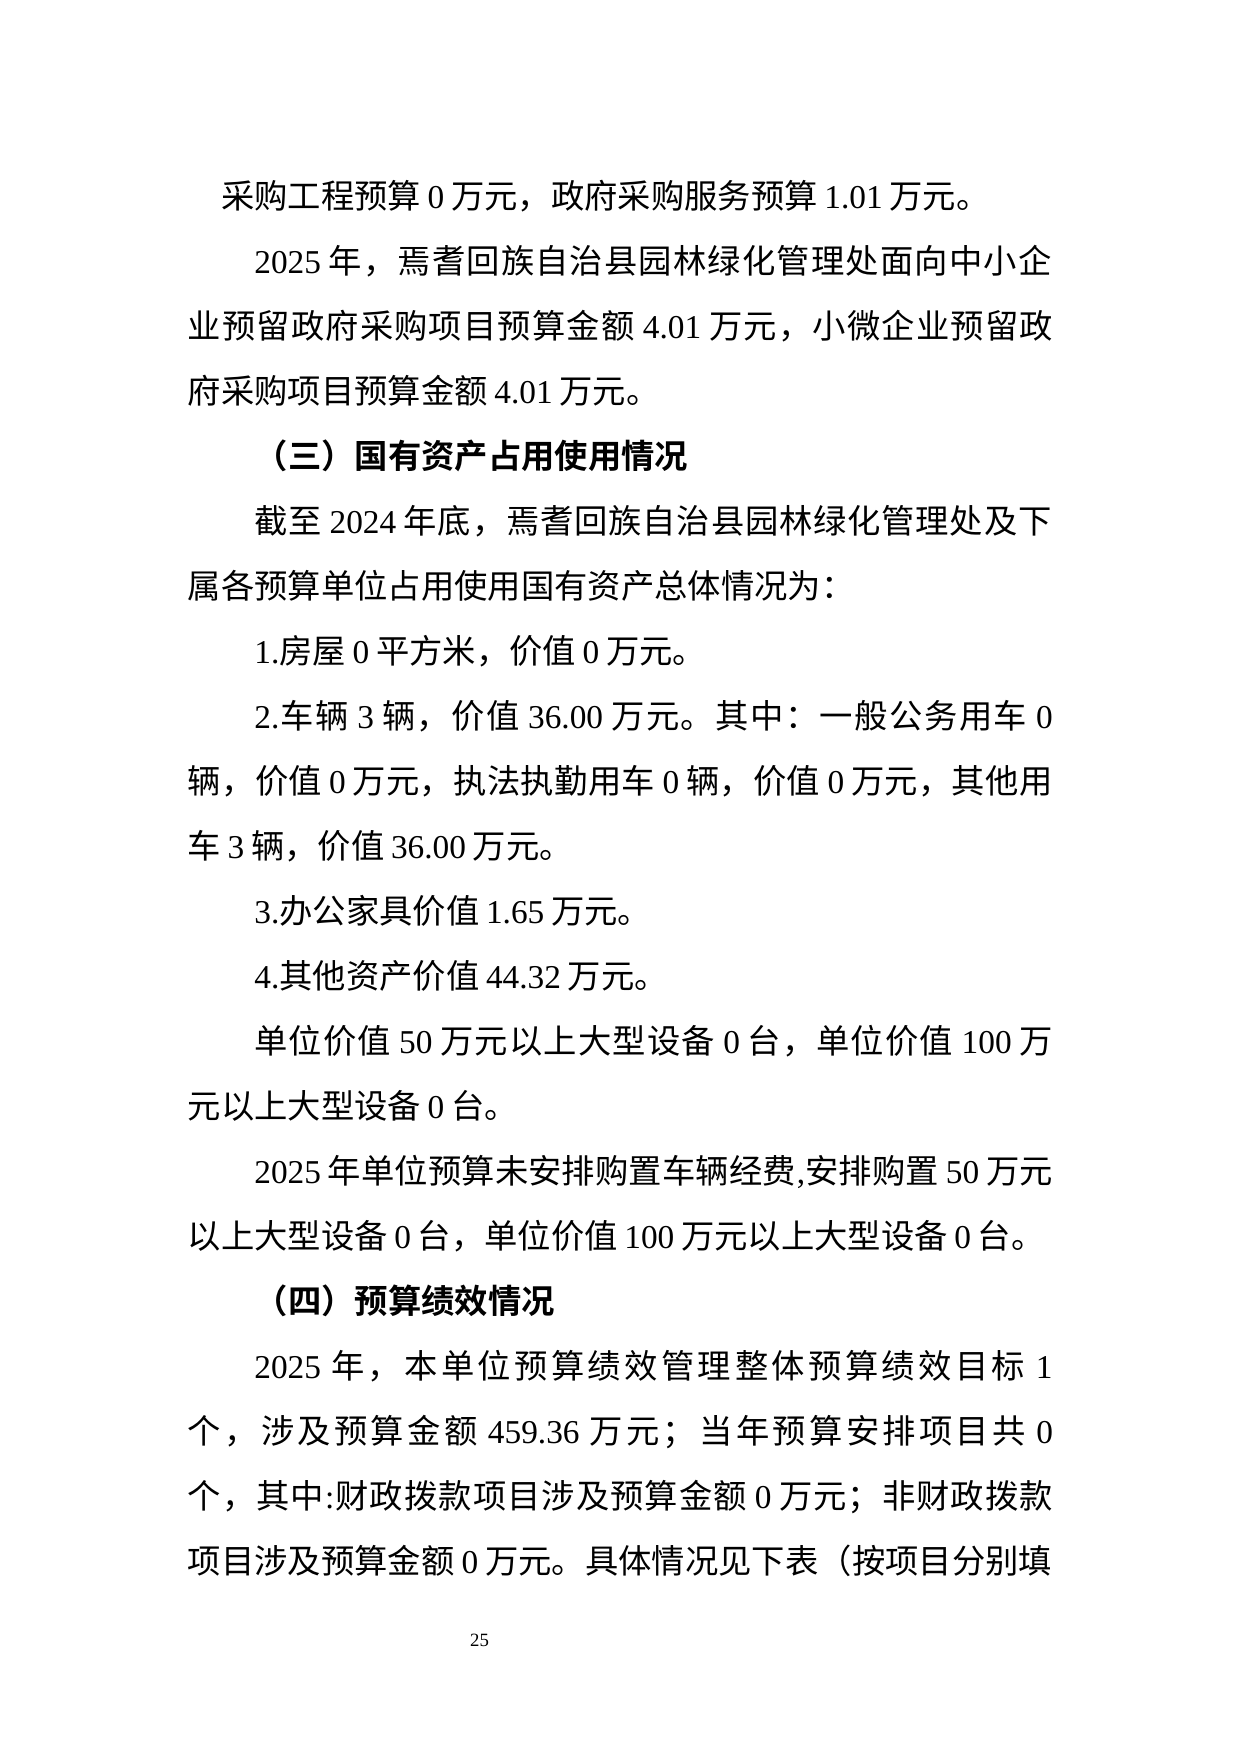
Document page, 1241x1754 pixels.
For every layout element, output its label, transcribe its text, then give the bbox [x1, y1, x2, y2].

text 1.房屋0平方米，价值0万元。 [187, 617, 1053, 682]
text （四）预算绩效情况 [187, 1267, 1053, 1332]
text 2.车辆3辆，价值36.00万元。其中：一般公务用车0辆，价值0万元，执法执勤用车0辆，价值0万元，其他用车3辆，价值36.00万元。 [187, 682, 1053, 877]
text 单位价值50万元以上大型设备0台，单位价值100万元以上大型设备0台。 [187, 1007, 1053, 1137]
text 2025年，焉耆回族自治县园林绿化管理处面向中小企业预留政府采购项目预算金额4.01万元，小微企业预留政府采购项目预算金额4.01万元。 [187, 227, 1053, 422]
text （三）国有资产占用使用情况 [187, 422, 1053, 487]
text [221, 162, 1053, 227]
text 2025年单位预算未安排购置车辆经费,安排购置50万元以上大型设备0台，单位价值100万元以上大型设备0台。 [187, 1137, 1053, 1267]
text 4.其他资产价值44.32万元。 [187, 942, 1053, 1007]
text 3.办公家具价值1.65万元。 [187, 877, 1053, 942]
text 截至2024年底，焉耆回族自治县园林绿化管理处及下属各预算单位占用使用国有资产总体情况为： [187, 487, 1053, 617]
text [187, 1332, 1053, 1592]
